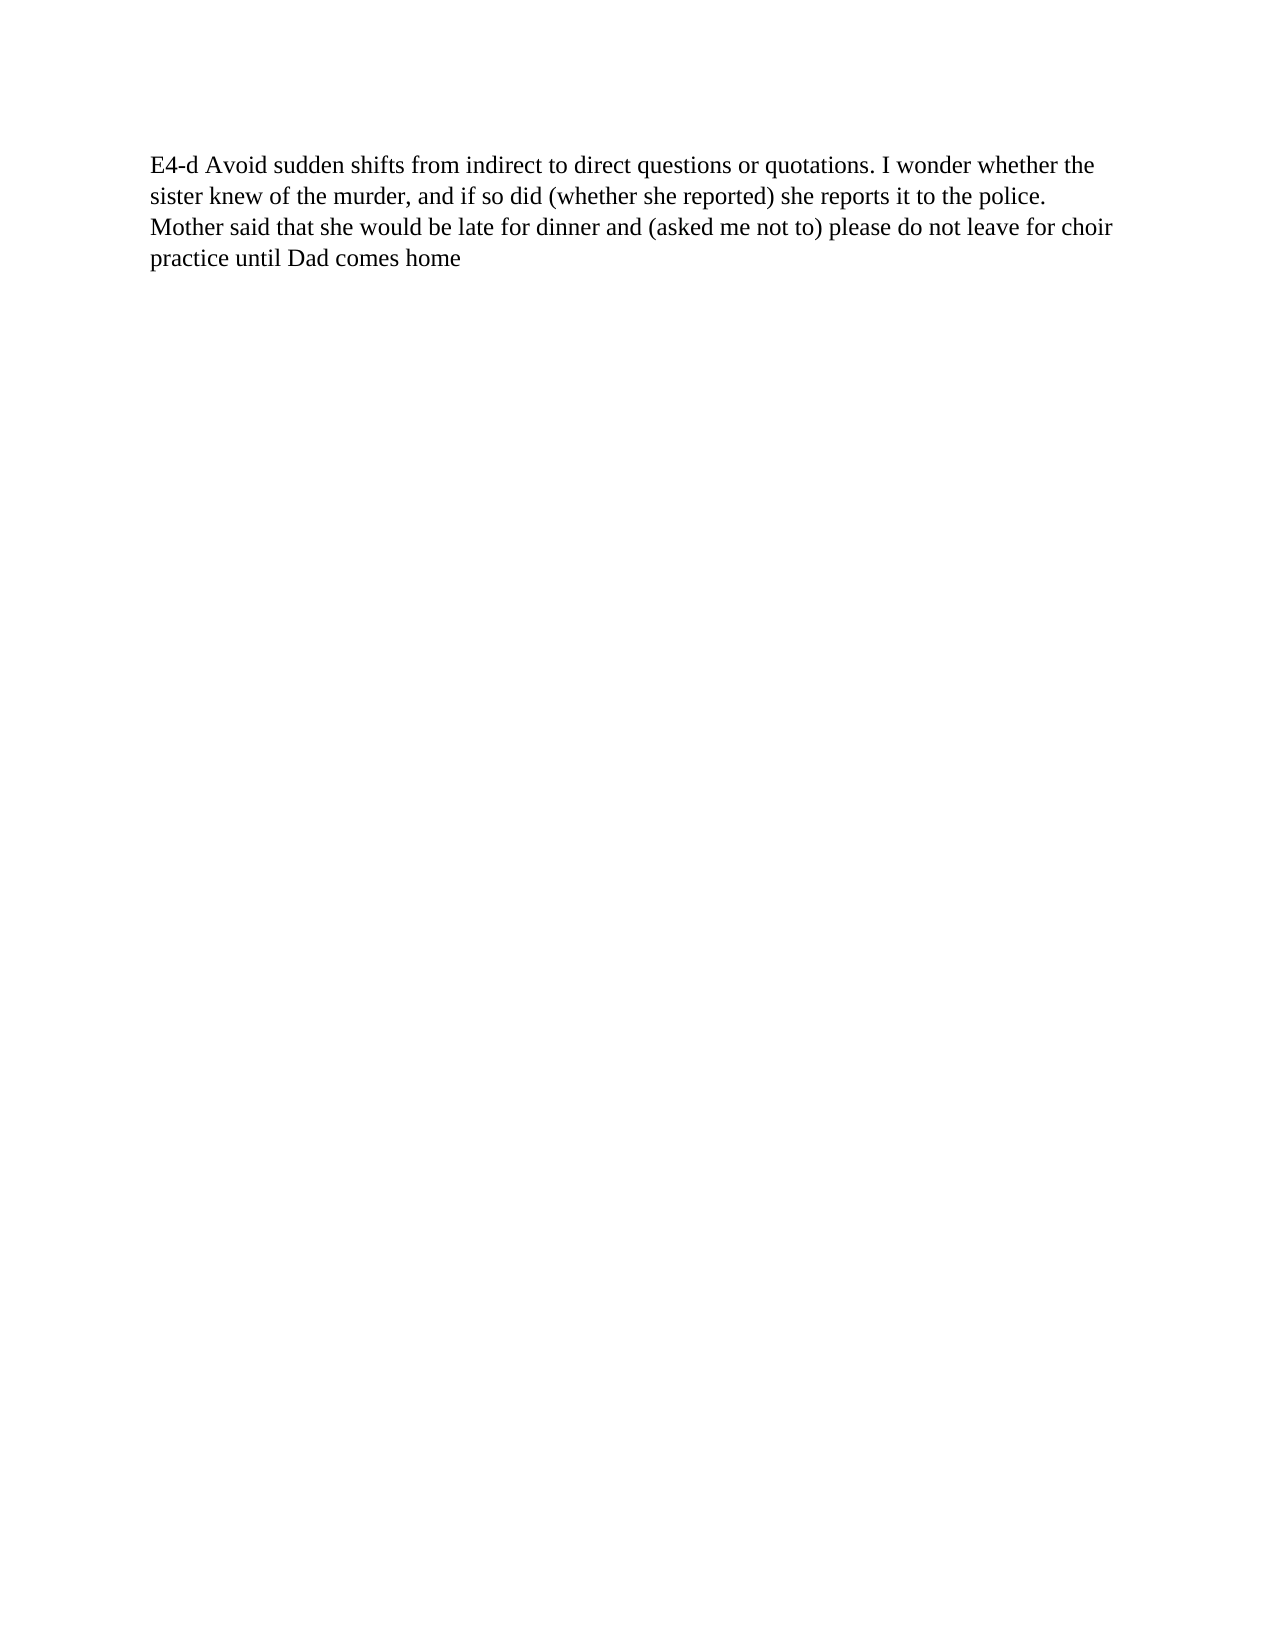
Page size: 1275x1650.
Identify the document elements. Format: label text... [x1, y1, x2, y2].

text E4-d Avoid sudden shifts from indirect to direct questions or quotations. I wonder whether the sister knew of the murder, and if so did (whether she reported) she reports it to the police. Mother said that she would be late for dinner and (asked me not to) please do not leave for choir practice until Dad comes home [150, 150, 1125, 272]
